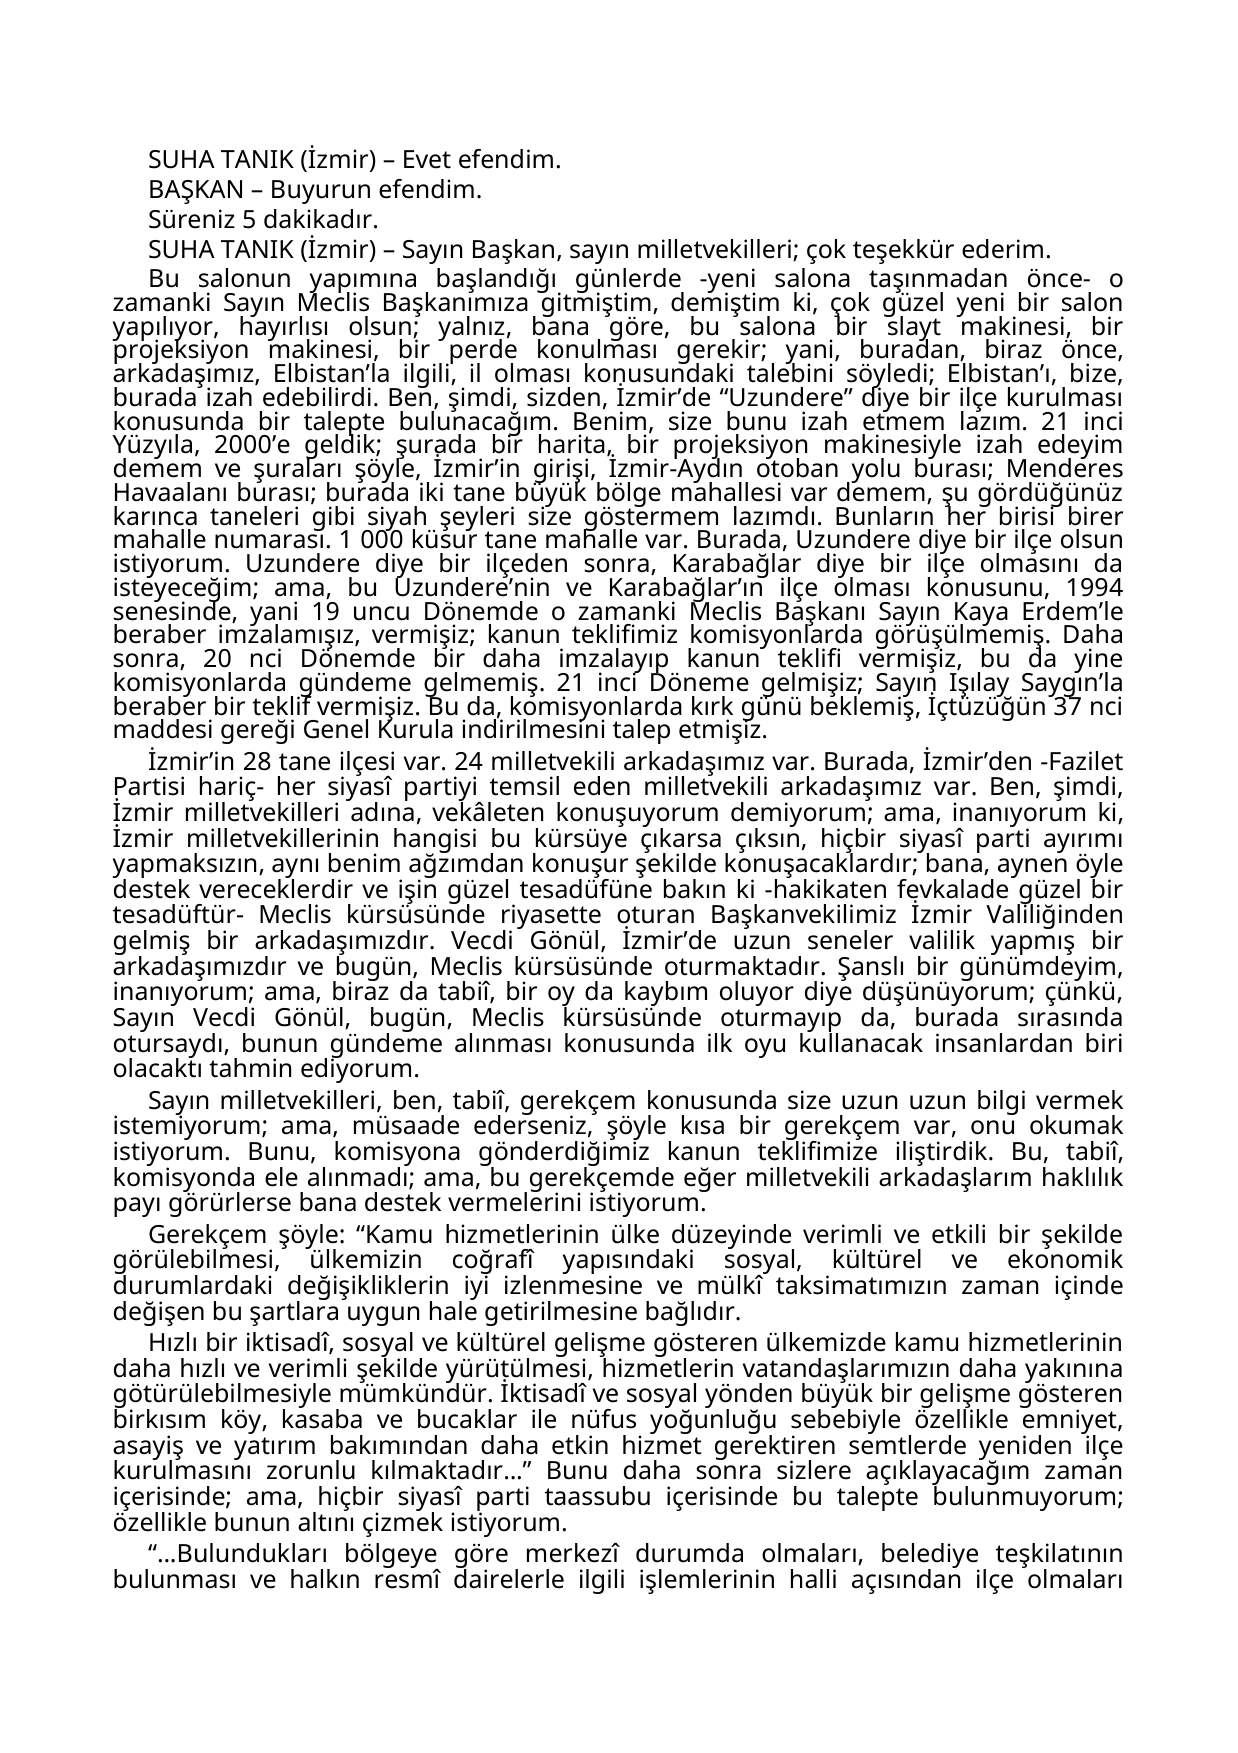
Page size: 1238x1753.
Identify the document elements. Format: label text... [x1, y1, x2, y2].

text Gerekçem şöyle: “Kamu hizmetlerinin ülke düzeyinde verimli ve etkili bir şekilde görülebilmesi, ülkemizin coğrafî yapısındaki sosyal, kültürel ve ekonomik durumlardaki değişikliklerin iyi izlenmesine ve mülkî taksimatımızın zaman içinde değişen bu şartlara uygun hale getirilmesine bağlıdır. [112, 1223, 1125, 1325]
text Bu salonun yapımına başlandığı günlerde -yeni salona taşınmadan önce- o zamanki Sayın Meclis Başkanımıza gitmiştim, demiştim ki, çok güzel yeni bir salon yapılıyor, hayırlısı olsun; yalnız, bana göre, bu salona bir slayt makinesi, bir projeksiyon makinesi, bir perde konulması gerekir; yani, buradan, biraz önce, arkadaşımız, Elbistan’la ilgili, il olması konusundaki talebini söyledi; Elbistan’ı, bize, burada izah edebilirdi. Ben, şimdi, sizden, İzmir’de “Uzundere” diye bir ilçe kurulması konusunda bir talepte bulunacağım. Benim, size bunu izah etmem lazım. 21 inci Yüzyıla, 2000’e geldik; şurada bir harita, bir projeksiyon makinesiyle izah edeyim demem ve şuraları şöyle, İzmir’in girişi, İzmir-Aydın otoban yolu burası; Menderes Havaalanı burası; burada iki tane büyük bölge mahallesi var demem, şu gördüğünüz karınca taneleri gibi siyah şeyleri size göstermem lazımdı. Bunların her birisi birer mahalle numarası. 1 000 küsur tane mahalle var. Burada, Uzundere diye bir ilçe olsun istiyorum. Uzundere diye bir ilçeden sonra, Karabağlar diye bir ilçe olmasını da isteyeceğim; ama, bu Uzundere’nin ve Karabağlar’ın ilçe olması konusunu, 1994 senesinde, yani 19 uncu Dönemde o zamanki Meclis Başkanı Sayın Kaya Erdem’le beraber imzalamışız, vermişiz; kanun teklifimiz komisyonlarda görüşülmemiş. Daha sonra, 20 nci Dönemde bir daha imzalayıp kanun teklifi vermişiz, bu da yine komisyonlarda gündeme gelmemiş. 21 inci Döneme gelmişiz; Sayın Işılay Saygın’la beraber bir teklif vermişiz. Bu da, komisyonlarda kırk günü beklemiş, İçtüzüğün 37 nci maddesi gereği Genel Kurula indirilmesini talep etmişiz. [112, 269, 1125, 744]
text Sayın milletvekilleri, ben, tabiî, gerekçem konusunda size uzun uzun bilgi vermek istemiyorum; ama, müsaade ederseniz, şöyle kısa bir gerekçem var, onu okumak istiyorum. Bunu, komisyona gönderdiğimiz kanun teklifimize iliştirdik. Bu, tabiî, komisyonda ele alınmadı; ama, bu gerekçemde eğer milletvekili arkadaşlarım haklılık payı görürlerse bana destek vermelerini istiyorum. [112, 1089, 1125, 1217]
text BAŞKAN – Buyurun efendim. [112, 180, 190, 203]
text Süreniz 5 dakikadır. [112, 209, 1125, 233]
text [112, 1542, 1125, 1593]
text İzmir’in 28 tane ilçesi var. 24 milletvekili arkadaşımız var. Burada, İzmir’den -Fazilet Partisi hariç- her siyasî partiyi temsil eden milletvekili arkadaşımız var. Ben, şimdi, İzmir milletvekilleri adına, vekâleten konuşuyorum demiyorum; ama, inanıyorum ki, İzmir milletvekillerinin hangisi bu kürsüye çıkarsa çıksın, hiçbir siyasî parti ayırımı yapmaksızın, aynı benim ağzımdan konuşur şekilde konuşacaklardır; bana, aynen öyle destek vereceklerdir ve işin güzel tesadüfüne bakın ki -hakikaten fevkalade güzel bir tesadüftür- Meclis kürsüsünde riyasette oturan Başkanvekilimiz İzmir Valiliğinden gelmiş bir arkadaşımızdır. Vecdi Gönül, İzmir’de uzun seneler valilik yapmış bir arkadaşımızdır ve bugün, Meclis kürsüsünde oturmaktadır. Şanslı bir günümdeyim, inanıyorum; ama, biraz da tabiî, bir oy da kaybım oluyor diye düşünüyorum; çünkü, Sayın Vecdi Gönül, bugün, Meclis kürsüsünde oturmayıp da, burada sırasında otursaydı, bunun gündeme alınması konusunda ilk oyu kullanacak insanlardan biri olacaktı tahmin ediyorum. [112, 750, 1125, 1083]
text BAŞKAN – Buyurun efendim. [184, 180, 1125, 203]
text Hızlı bir iktisadî, sosyal ve kültürel gelişme gösteren ülkemizde kamu hizmetlerinin daha hızlı ve verimli şekilde yürütülmesi, hizmetlerin vatandaşlarımızın daha yakınına götürülebilmesiyle mümkündür. İktisadî ve sosyal yönden büyük bir gelişme gösteren birkısım köy, kasaba ve bucaklar ile nüfus yoğunluğu sebebiyle özellikle emniyet, asayiş ve yatırım bakımından daha etkin hizmet gerektiren semtlerde yeniden ilçe kurulmasını zorunlu kılmaktadır...” Bunu daha sonra sizlere açıklayacağım zaman içerisinde; ama, hiçbir siyasî parti taassubu içerisinde bu talepte bulunmuyorum; özellikle bunun altını çizmek istiyorum. [112, 1331, 1125, 1536]
text SUHA TANIK (İzmir) – Sayın Başkan, sayın milletvekilleri; çok teşekkür ederim. [112, 239, 1125, 263]
text SUHA TANIK (İzmir) – Evet efendim. [112, 150, 1125, 174]
